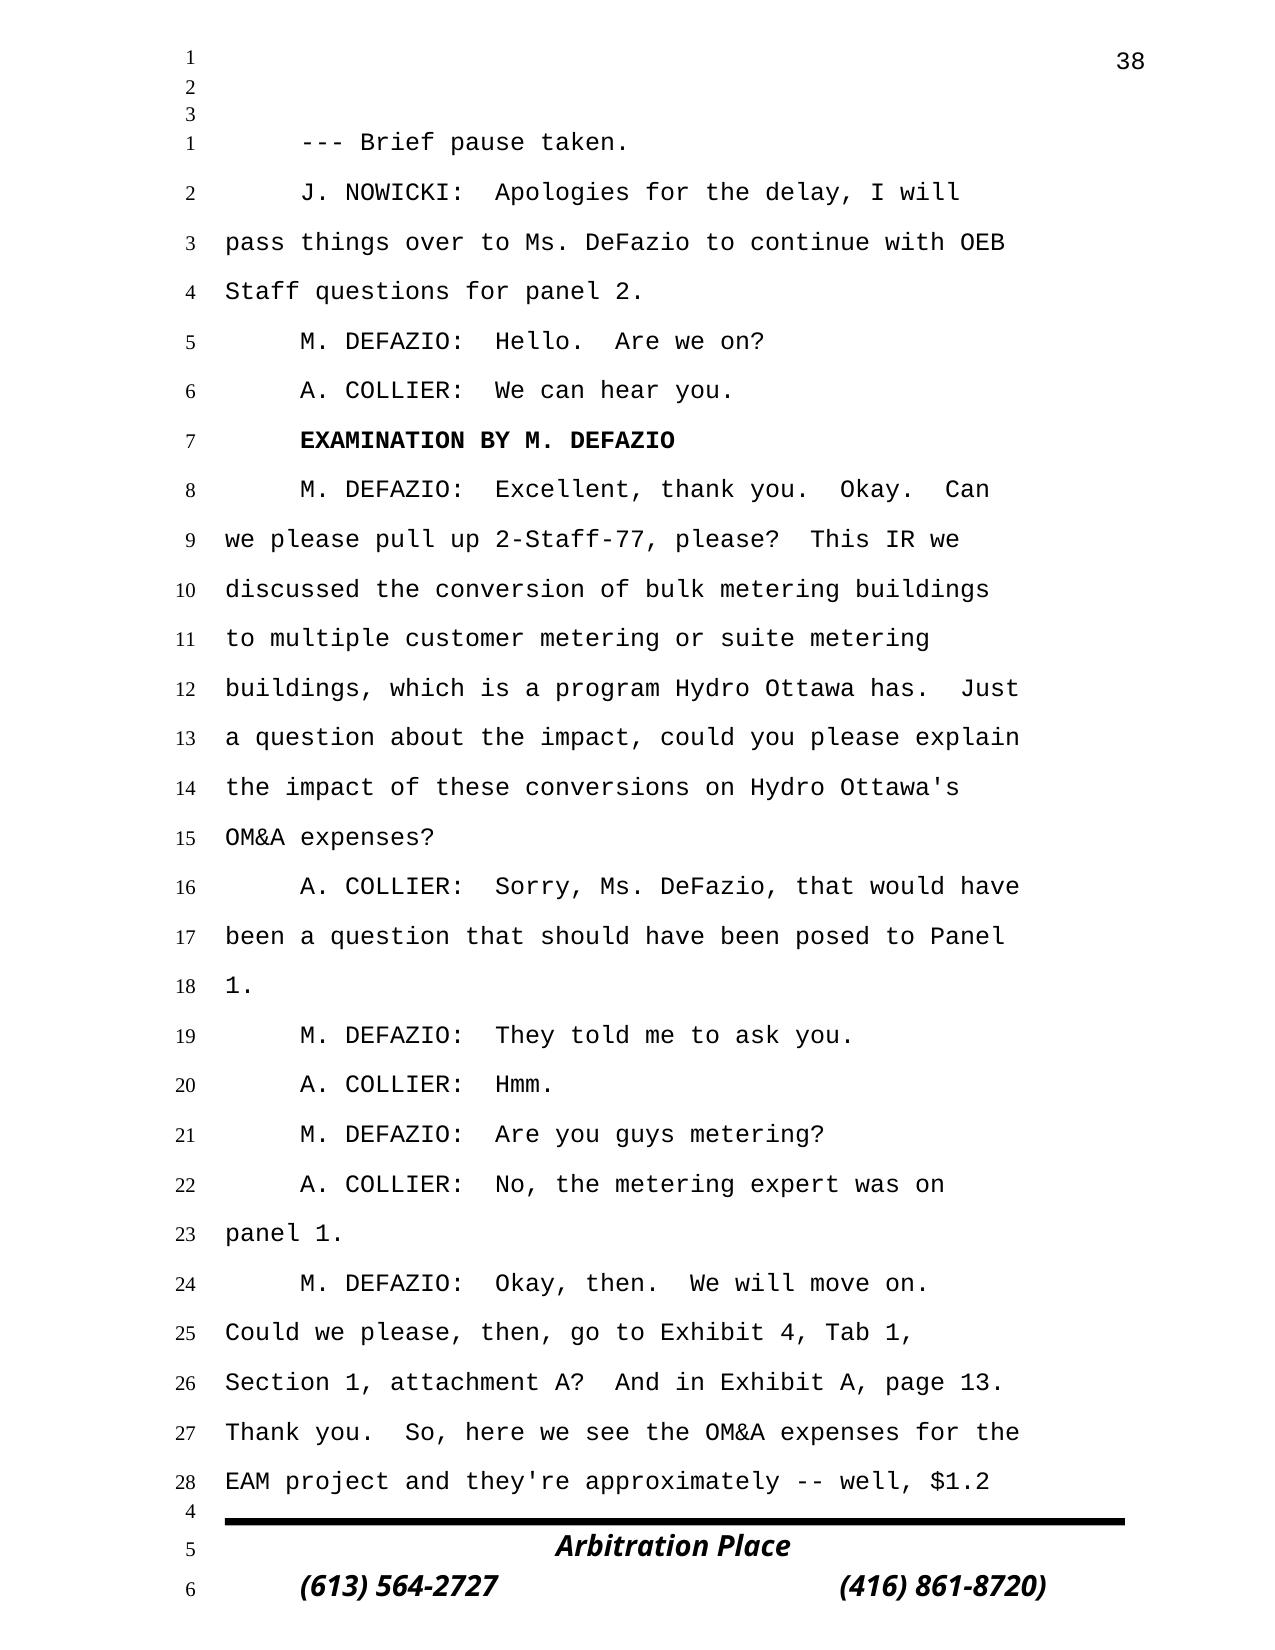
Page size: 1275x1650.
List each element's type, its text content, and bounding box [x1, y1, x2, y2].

text EXAMINATION BY M. DEFAZIO [300, 427, 1033, 456]
text A. COLLIER: We can hear you. [225, 378, 1033, 406]
text A. COLLIER: Sorry, Ms. DeFazio, that would have been a question that should have been posed to Panel 1. [225, 874, 1033, 1001]
text A. COLLIER: No, the metering expert was on panel 1. [225, 1171, 1033, 1249]
text M. DEFAZIO: They told me to ask you. [225, 1022, 1033, 1051]
text M. DEFAZIO: Excellent, thank you. Okay. Can we please pull up 2-Staff-77, please? This IR we discussed the conversion of bulk metering buildings to multiple customer metering or suite metering buildings, which is a program Hydro Ottawa has. Just a question about the impact, could you please explain the impact of these conversions on Hydro Ottawa's OM&A expenses? [225, 477, 1033, 852]
text --- Brief pause taken. [300, 130, 1033, 158]
text M. DEFAZIO: Are you guys metering? [225, 1122, 1033, 1150]
text J. NOWICKI: Apologies for the delay, I will pass things over to Ms. DeFazio to continue with OEB Staff questions for panel 2. [225, 179, 1033, 307]
text A. COLLIER: Hmm. [225, 1072, 1033, 1100]
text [225, 1270, 1033, 1497]
text M. DEFAZIO: Hello. Are we on? [225, 328, 1033, 357]
